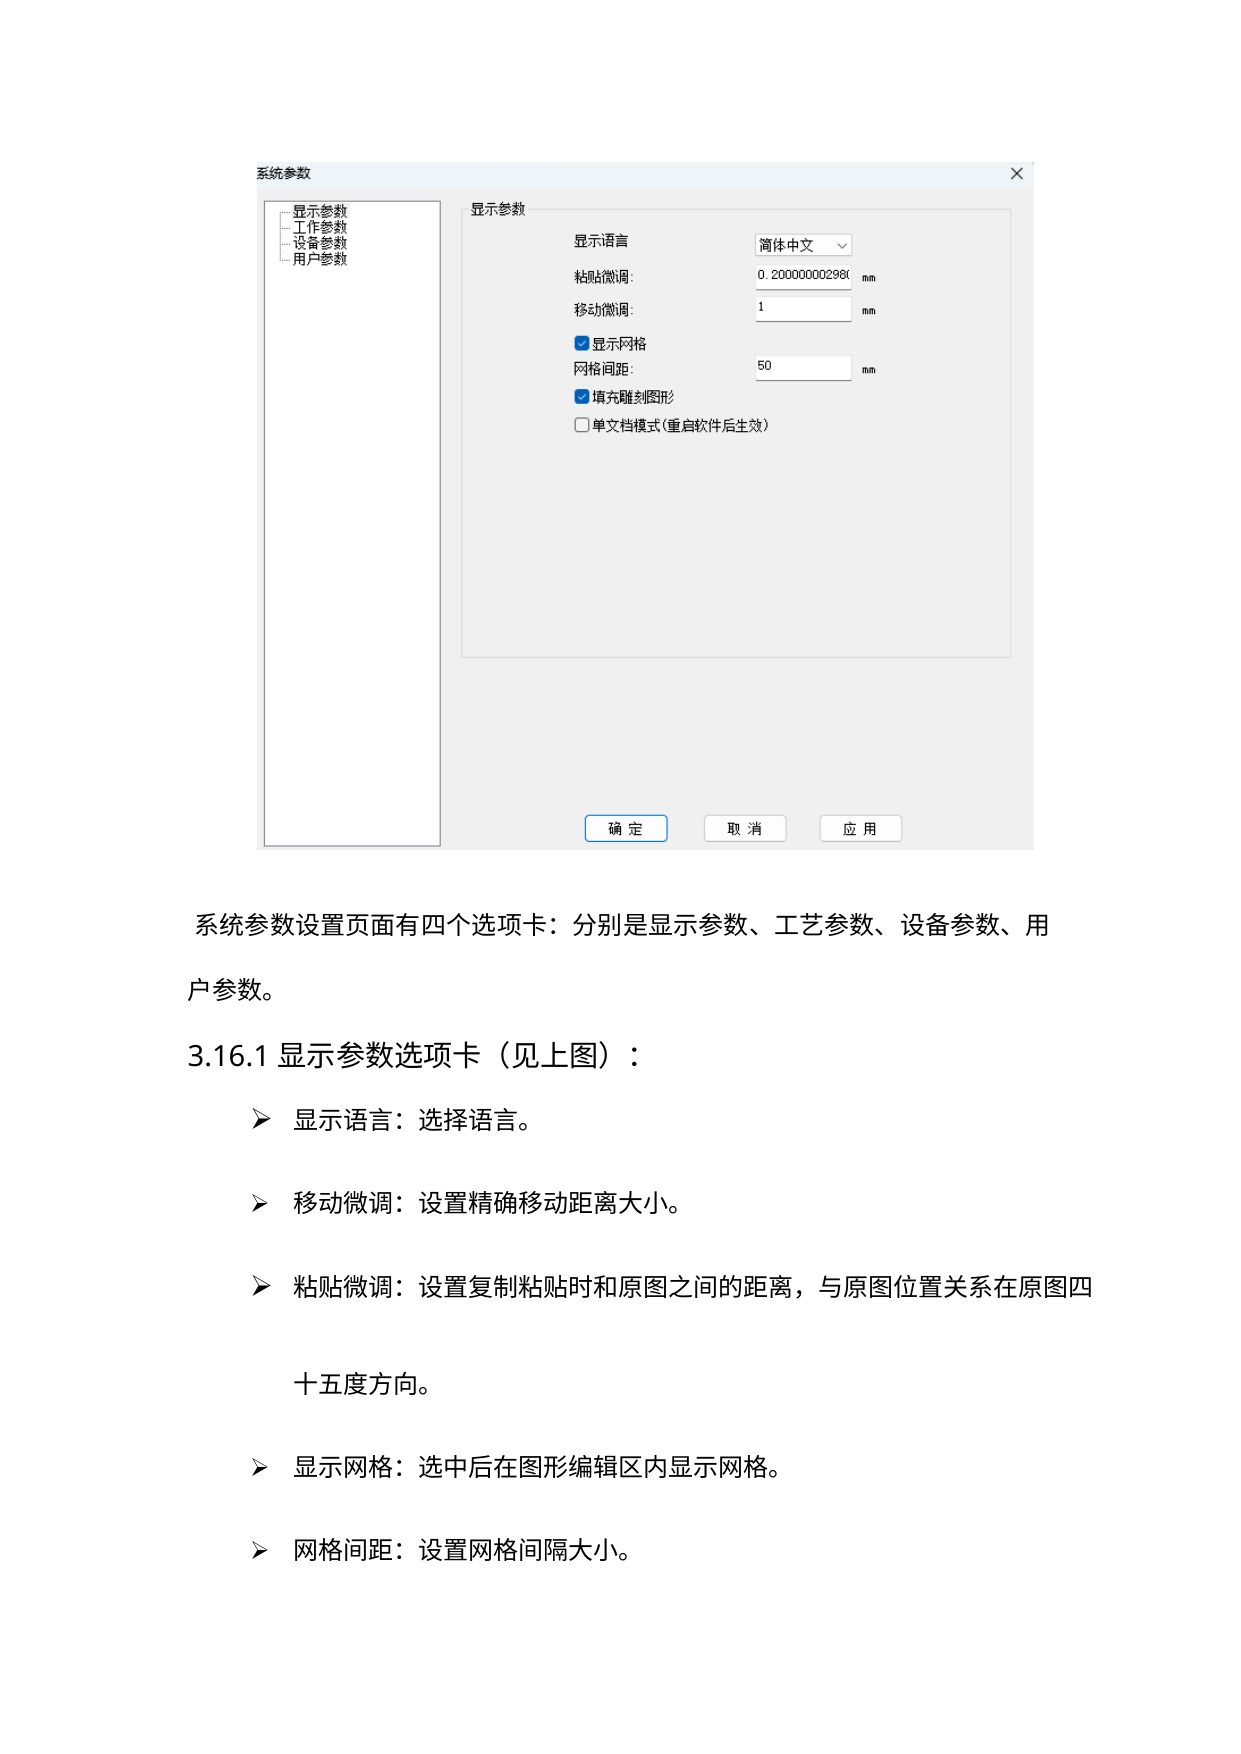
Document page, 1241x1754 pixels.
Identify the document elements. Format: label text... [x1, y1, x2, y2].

picture [256, 162, 1034, 850]
list 显示网格：选中后在图形编辑区内显示网格。 [250, 1433, 1114, 1498]
list 移动微调：设置精确移动距离大小。 [250, 1169, 1114, 1234]
text 系统参数设置页面有四个选项卡：分别是显示参数、工艺参数、设备参数、用户参数。 [187, 891, 1053, 1021]
list 显示语言：选择语言。 [250, 1086, 1114, 1151]
text 3.16.1 显示参数选项卡（见上图）： [187, 1021, 1053, 1086]
list 网格间距：设置网格间隔大小。 [250, 1516, 1114, 1581]
list 粘贴微调：设置复制粘贴时和原图之间的距离，与原图位置关系在原图四十五度方向。 [250, 1253, 1114, 1415]
